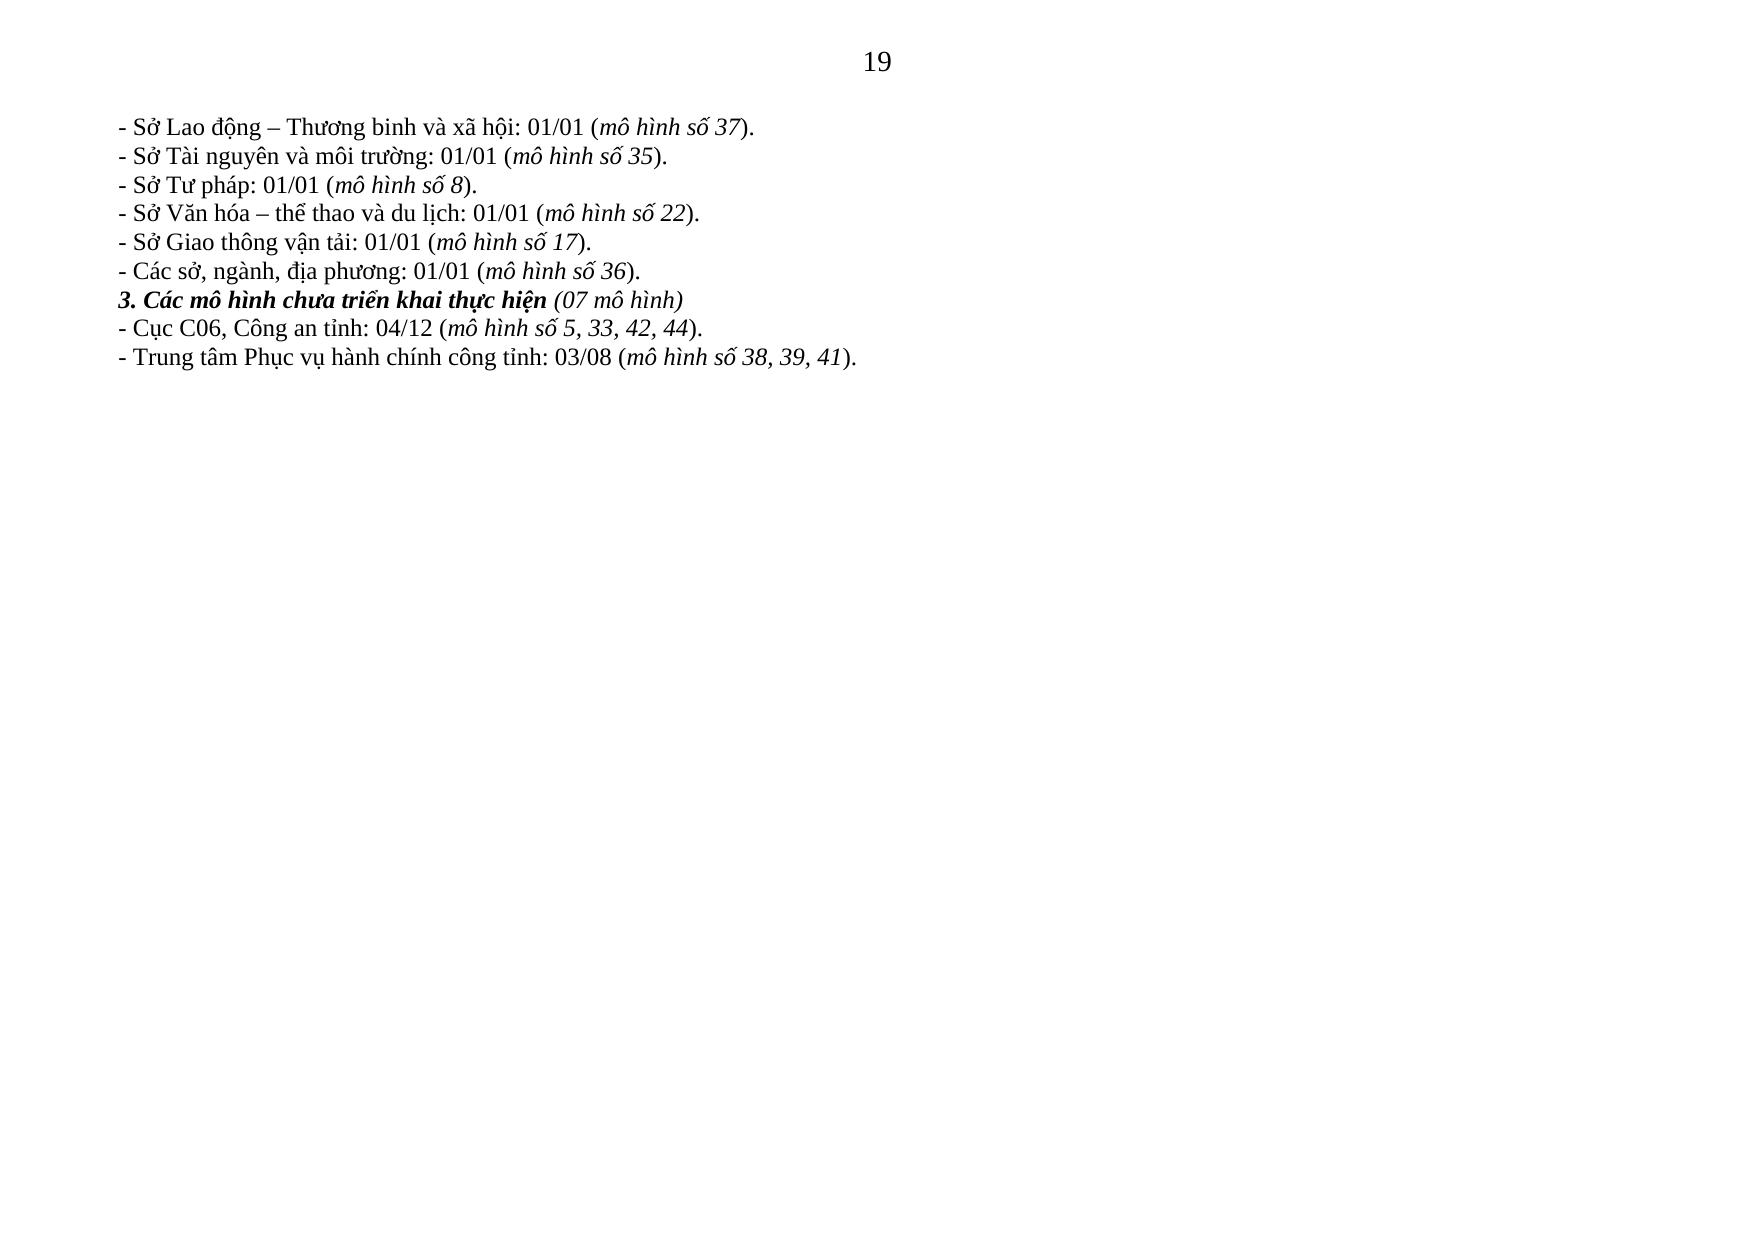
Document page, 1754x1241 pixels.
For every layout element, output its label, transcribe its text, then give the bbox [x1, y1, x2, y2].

text - Trung tâm Phục vụ hành chính công tỉnh: 03/08 (mô hình số 38, 39, 41). [118, 342, 1636, 371]
text - Cục C06, Công an tỉnh: 04/12 (mô hình số 5, 33, 42, 44). [118, 313, 1636, 342]
text - Sở Văn hóa – thể thao và du lịch: 01/01 (mô hình số 22). [118, 198, 1636, 227]
text 3. Các mô hình chưa triển khai thực hiện (07 mô hình) [118, 285, 1636, 313]
text - Sở Tư pháp: 01/01 (mô hình số 8). [118, 170, 1636, 198]
text - Sở Lao động – Thương binh và xã hội: 01/01 (mô hình số 37). [118, 112, 1636, 141]
text - Sở Giao thông vận tải: 01/01 (mô hình số 17). [118, 227, 1636, 256]
text - Các sở, ngành, địa phương: 01/01 (mô hình số 36). [118, 256, 1636, 285]
text - Sở Tài nguyên và môi trường: 01/01 (mô hình số 35). [118, 141, 1636, 170]
